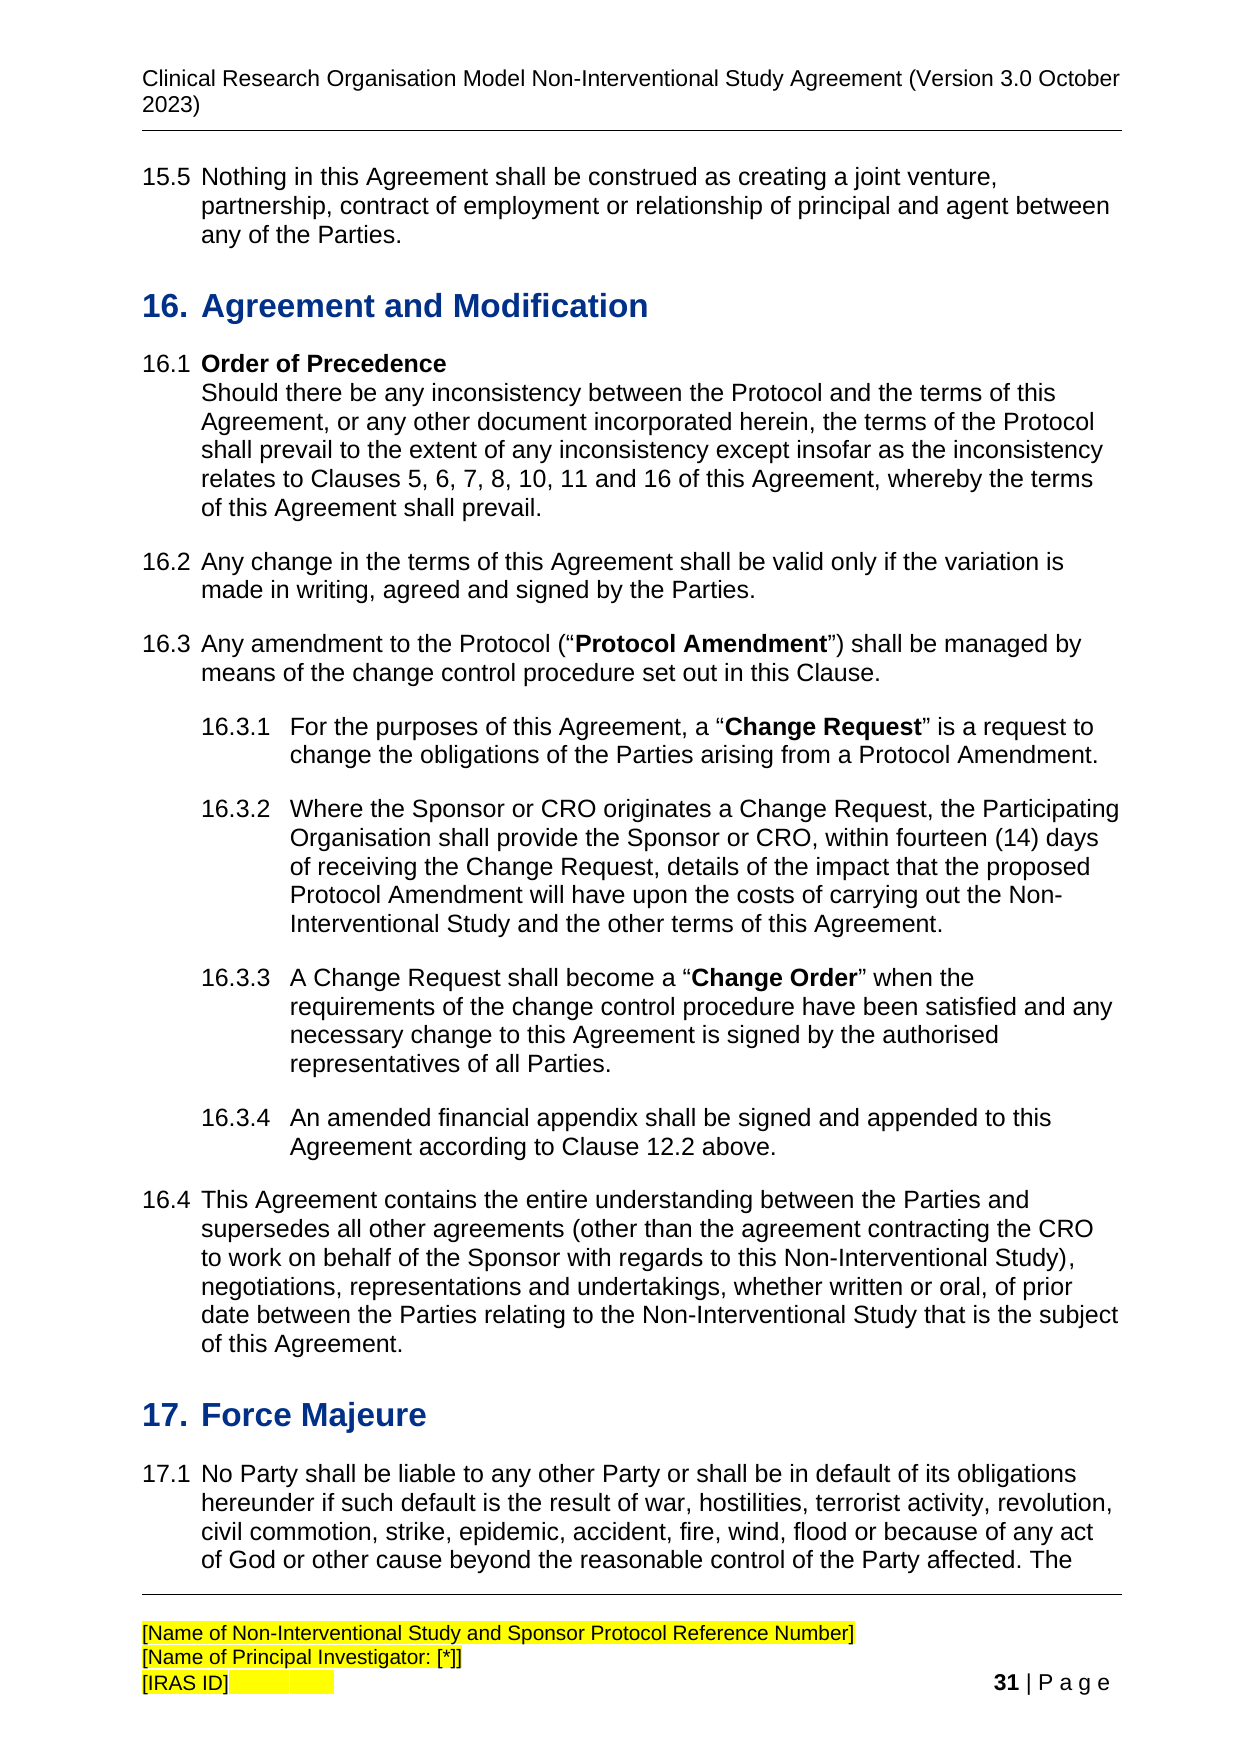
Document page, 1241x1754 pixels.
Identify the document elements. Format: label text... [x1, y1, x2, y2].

text Any change in the terms of this Agreement shall be valid only if the variation is made in writing, agreed and signed by the Parties. [142, 547, 1122, 604]
text Any amendment to the Protocol (“Protocol Amendment”) shall be managed by means of the change control procedure set out in this Clause. [142, 629, 1122, 687]
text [142, 1459, 1122, 1574]
text An amended financial appendix shall be signed and appended to this Agreement according to Clause 12.2 above. [201, 1103, 1122, 1161]
text A Change Request shall become a “Change Order” when the requirements of the change control procedure have been satisfied and any necessary change to this Agreement is signed by the authorised representatives of all Parties. [201, 963, 1122, 1078]
subtitle Force Majeure [142, 1396, 1122, 1434]
text Nothing in this Agreement shall be construed as creating a joint venture, partnership, contract of employment or relationship of principal and agent between any of the Parties. [142, 162, 1122, 248]
text Where the Sponsor or CRO originates a Change Request, the Participating Organisation shall provide the Sponsor or CRO, within fourteen (14) days of receiving the Change Request, details of the impact that the proposed Protocol Amendment will have upon the costs of carrying out the Non-Interventional Study and the other terms of this Agreement. [201, 794, 1122, 938]
subtitle Agreement and Modification [142, 286, 1122, 324]
text This Agreement contains the entire understanding between the Parties and supersedes all other agreements (other than the agreement contracting the CRO to work on behalf of the Sponsor with regards to this Non-Interventional Study), negotiations, representations and undertakings, whether written or oral, of prior date between the Parties relating to the Non-Interventional Study that is the subject of this Agreement. [142, 1186, 1122, 1358]
text For the purposes of this Agreement, a “Change Request” is a request to change the obligations of the Parties arising from a Protocol Amendment. [201, 712, 1122, 769]
text Order of Precedence Should there be any inconsistency between the Protocol and the terms of this Agreement, or any other document incorporated herein, the terms of the Protocol shall prevail to the extent of any inconsistency except insofar as the inconsistency relates to Clauses 5, 6, 7, 8, 10, 11 and 16 of this Agreement, whereby the terms of this Agreement shall prevail. [142, 349, 1122, 522]
